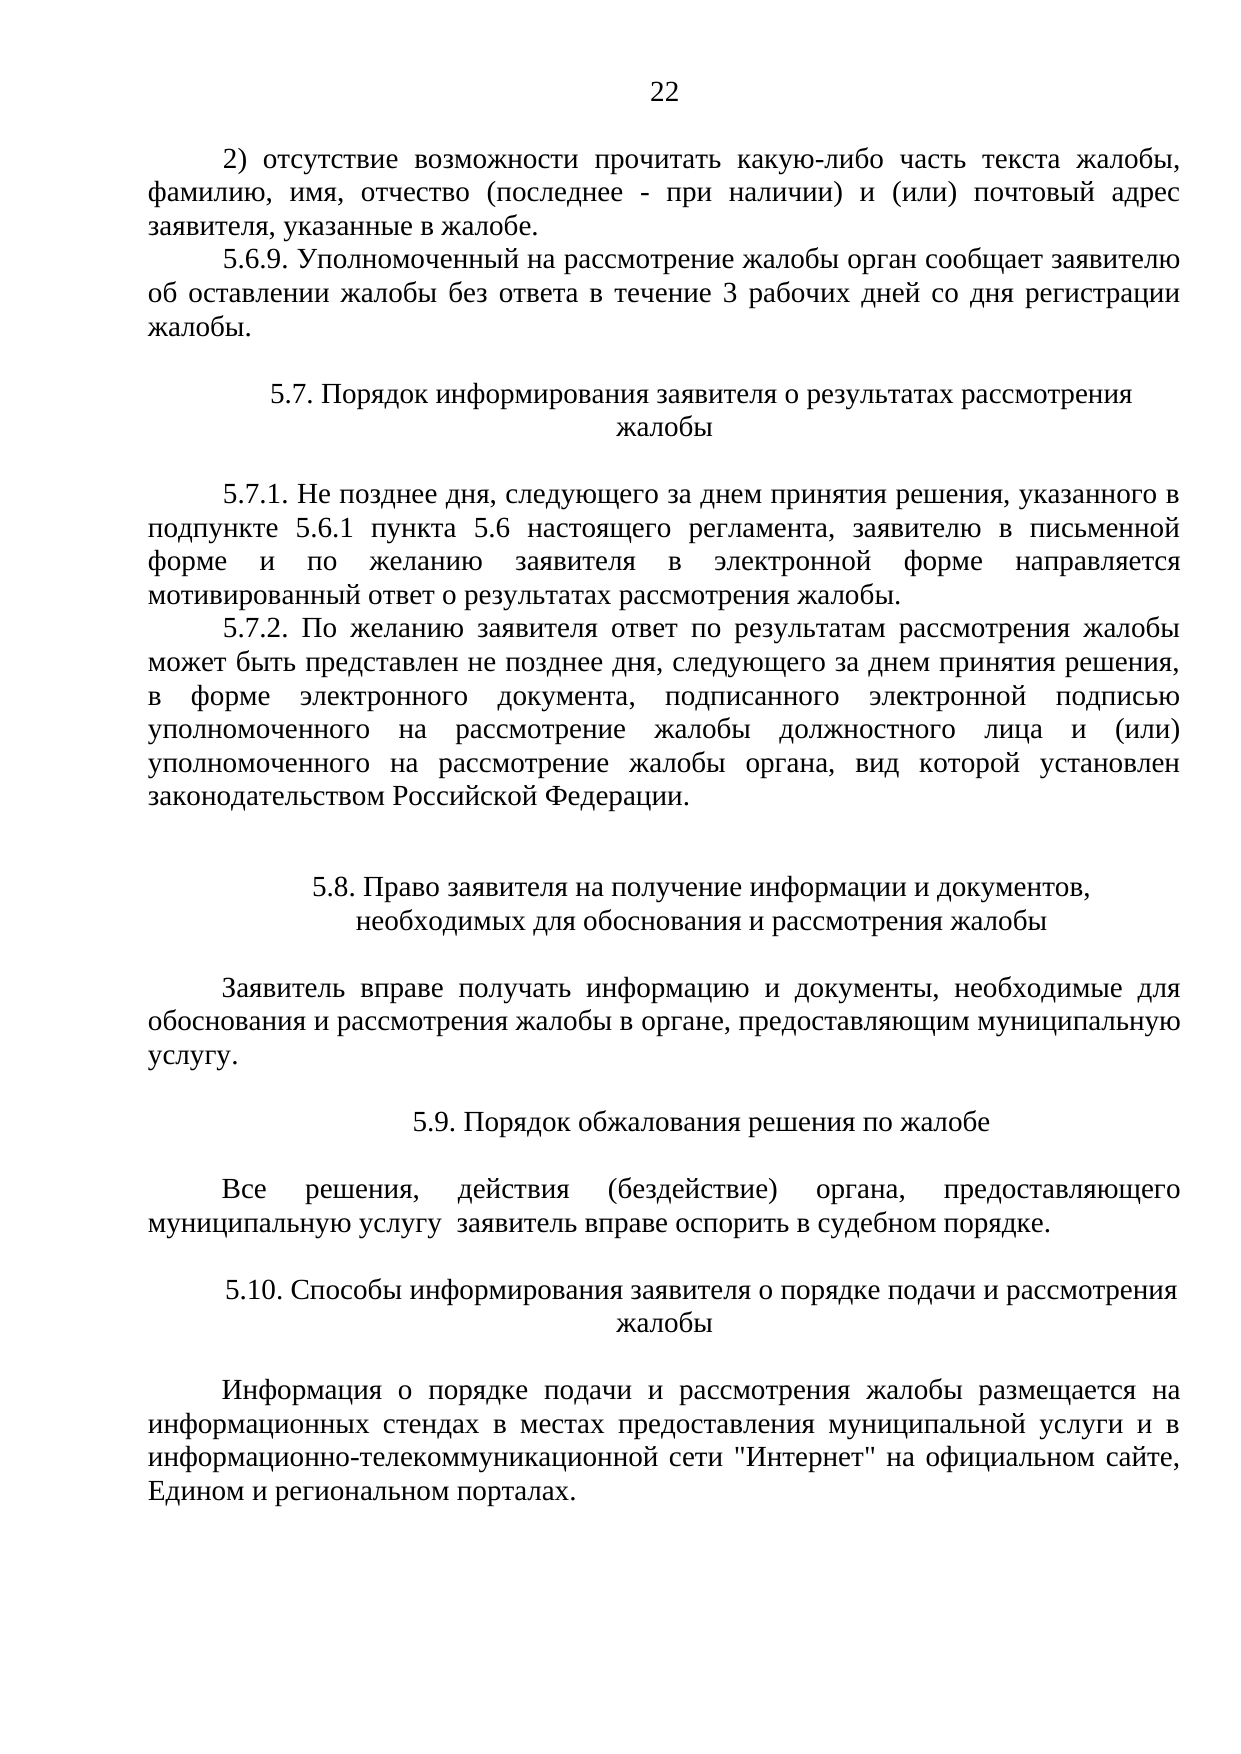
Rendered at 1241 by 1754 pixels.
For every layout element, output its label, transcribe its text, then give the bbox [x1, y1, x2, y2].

text 5.6.9. Уполномоченный на рассмотрение жалобы орган сообщает заявителю об оставлении жалобы без ответа в течение 3 рабочих дней со дня регистрации жалобы. [148, 242, 1181, 342]
text Все решения, действия (бездействие) органа, предоставляющего муниципальную услугу заявитель вправе оспорить в судебном порядке. [148, 1171, 1181, 1238]
text необходимых для обоснования и рассмотрения жалобы [148, 903, 1181, 936]
text 5.7.2. По желанию заявителя ответ по результатам рассмотрения жалобы может быть представлен не позднее дня, следующего за днем принятия решения, в форме электронного документа, подписанного электронной подписью уполномоченного на рассмотрение жалобы должностного лица и (или) уполномоченного на рассмотрение жалобы органа, вид которой установлен законодательством Российской Федерации. [148, 611, 1181, 812]
text 5.9. Порядок обжалования решения по жалобе [148, 1104, 1181, 1138]
text 5.8. Право заявителя на получение информации и документов, [148, 869, 1181, 903]
text 2) отсутствие возможности прочитать какую-либо часть текста жалобы, фамилию, имя, отчество (последнее - при наличии) и (или) почтовый адрес заявителя, указанные в жалобе. [148, 141, 1181, 242]
text 5.10. Способы информирования заявителя о порядке подачи и рассмотрения жалобы [148, 1272, 1181, 1339]
text Информация о порядке подачи и рассмотрения жалобы размещается на информационных стендах в местах предоставления муниципальной услуги и в информационно-телекоммуникационной сети "Интернет" на официальном сайте, Едином и региональном порталах. [148, 1372, 1181, 1507]
text Заявитель вправе получать информацию и документы, необходимые для обоснования и рассмотрения жалобы в органе, предоставляющим муниципальную услугу. [148, 970, 1181, 1071]
text 5.7.1. Не позднее дня, следующего за днем принятия решения, указанного в подпункте 5.6.1 пункта 5.6 настоящего регламента, заявителю в письменной форме и по желанию заявителя в электронной форме направляется мотивированный ответ о результатах рассмотрения жалобы. [148, 476, 1181, 611]
text 5.7. Порядок информирования заявителя о результатах рассмотрения жалобы [148, 376, 1181, 443]
